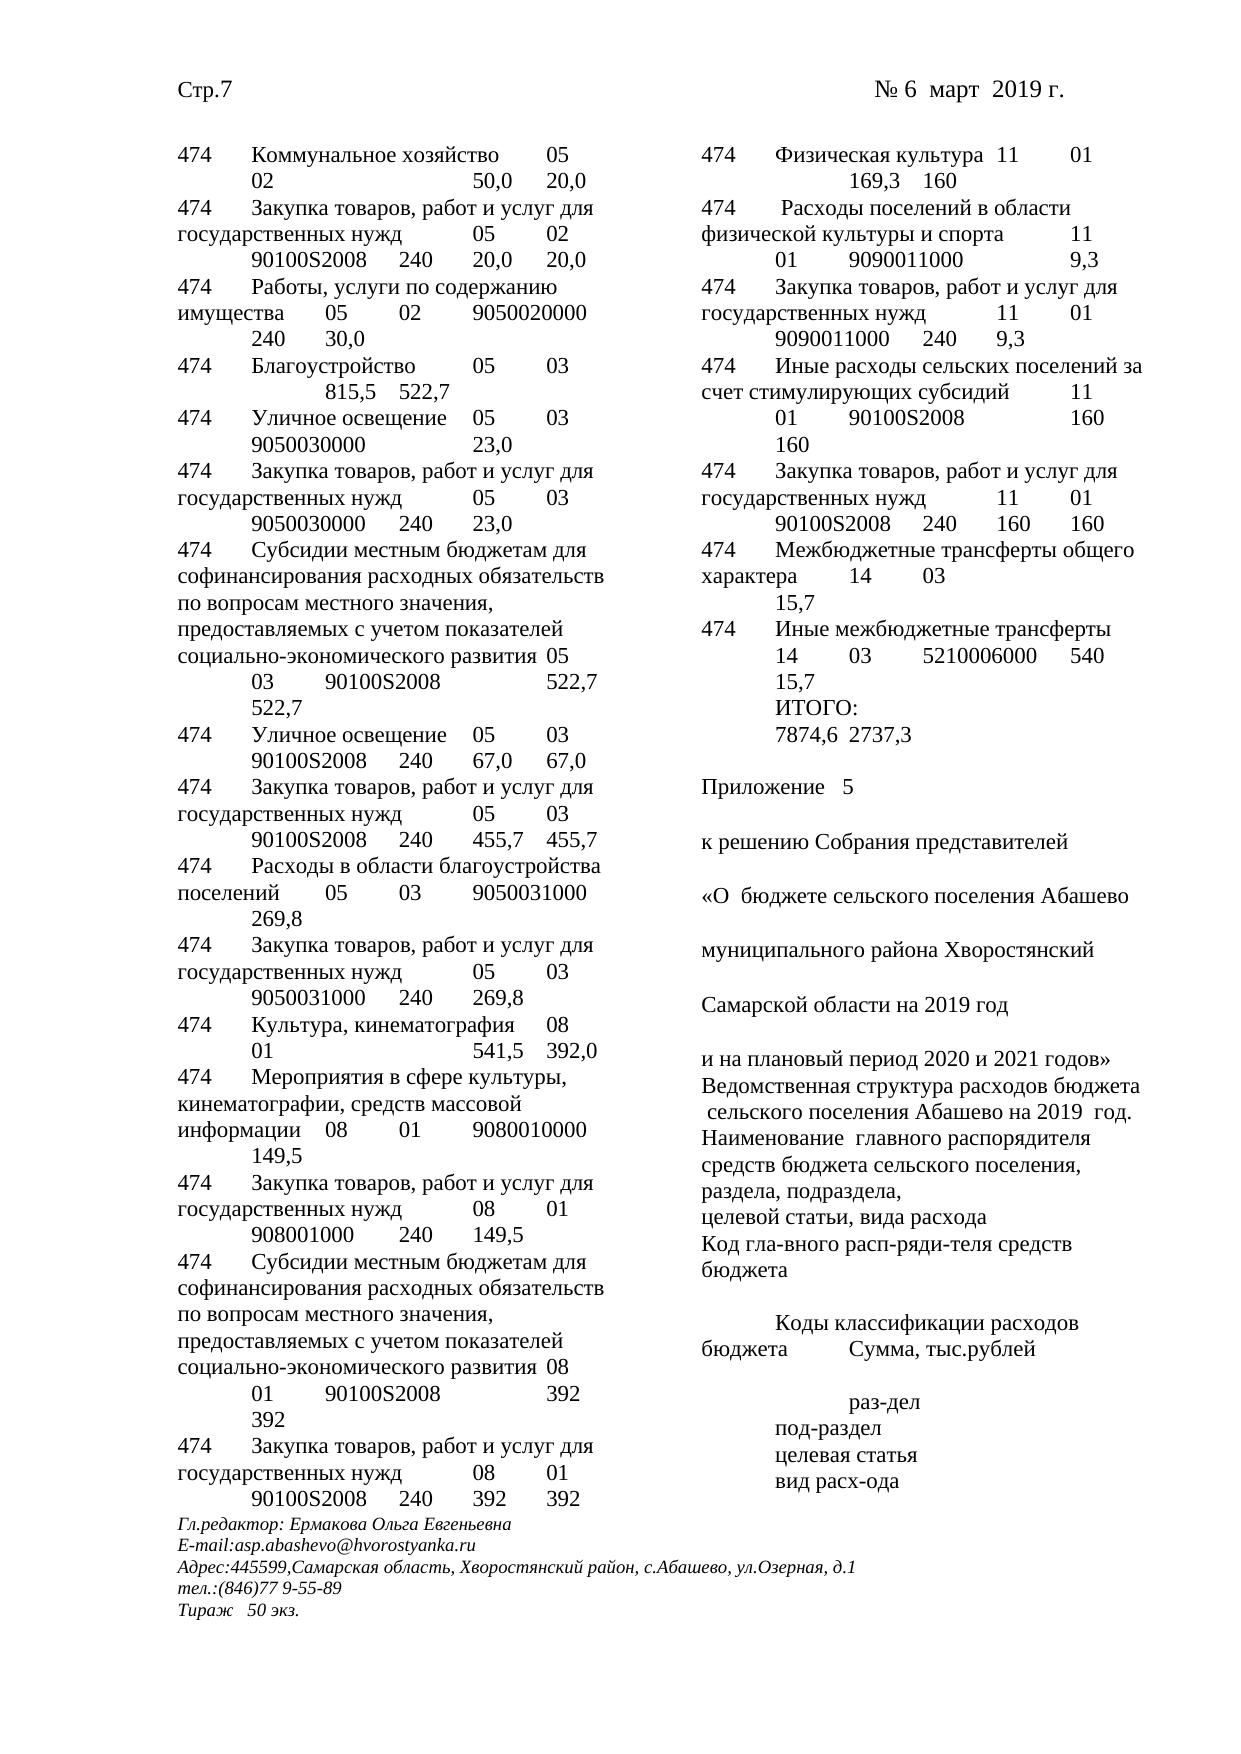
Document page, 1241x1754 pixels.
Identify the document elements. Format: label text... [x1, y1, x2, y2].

text 474 Коммунальное хозяйство 05 02 50,0 20,0 [177, 141, 627, 194]
text 474 Иные межбюджетные трансферты 14 03 5210006000 540 15,7 [701, 615, 1152, 694]
text вид расх-ода [701, 1467, 1152, 1493]
text к решению Собрания представителей [701, 800, 1152, 854]
text Код гла-вного расп-ряди-теля средств бюджета [701, 1230, 1152, 1282]
text 474 Закупка товаров, работ и услуг для государственных нужд 11 01 9090011000 240 9,3 [701, 273, 1152, 352]
text 474 Работы, услуги по содержанию имущества 05 02 9050020000 240 30,0 [177, 273, 627, 352]
text 474 Субсидии местным бюджетам для софинансирования расходных обязательств по вопросам местного значения, предоставляемых с учетом показателей социально-экономического развития 08 01 90100S2008 392 392 [177, 1248, 627, 1432]
text муниципального района Хворостянский [701, 908, 1152, 963]
text 474 Закупка товаров, работ и услуг для государственных нужд 05 03 9050030000 240 23,0 [177, 457, 627, 536]
text целевой статьи, вида расхода [701, 1203, 1152, 1230]
text средств бюджета сельского поселения, раздела, подраздела, [701, 1151, 1152, 1203]
text ИТОГО: 7874,6 2737,3 [701, 694, 1152, 747]
text раз-дел [701, 1388, 1152, 1414]
text 474 Субсидии местным бюджетам для софинансирования расходных обязательств по вопросам местного значения, предоставляемых с учетом показателей социально-экономического развития 05 03 90100S2008 522,7 522,7 [177, 536, 627, 721]
text 474 Закупка товаров, работ и услуг для государственных нужд 11 01 90100S2008 240 160 160 [701, 457, 1152, 536]
text 474 Мероприятия в сфере культуры, кинематографии, средств массовой информации 08 01 9080010000 149,5 [177, 1063, 627, 1169]
text 474 Закупка товаров, работ и услуг для государственных нужд 05 03 9050031000 240 269,8 [177, 932, 627, 1011]
text Ведомственная структура расходов бюджета [701, 1072, 1152, 1098]
text 474 Благоустройство 05 03 815,5 522,7 [177, 352, 627, 404]
text «О бюджете сельского поселения Абашево [701, 854, 1152, 908]
text 474 Закупка товаров, работ и услуг для государственных нужд 05 03 90100S2008 240 455,7 455,7 [177, 773, 627, 852]
text 474 Иные расходы сельских поселений за счет стимулирующих субсидий 11 01 90100S2008 160 160 [701, 352, 1152, 457]
text 474 Уличное освещение 05 03 9050030000 23,0 [177, 404, 627, 457]
text 474 Закупка товаров, работ и услуг для государственных нужд 08 01 908001000 240 149,5 [177, 1169, 627, 1248]
text целевая статья [701, 1441, 1152, 1467]
text 474 Расходы в области благоустройства поселений 05 03 9050031000 269,8 [177, 852, 627, 932]
text 474 Физическая культура 11 01 169,3 160 [701, 141, 1152, 194]
text и на плановый период 2020 и 2021 годов» [701, 1017, 1152, 1072]
text 474 Расходы поселений в области физической культуры и спорта 11 01 9090011000 9,3 [701, 194, 1152, 273]
text Приложение 5 [701, 773, 1152, 800]
text 474 Межбюджетные трансферты общего характера 14 03 15,7 [701, 536, 1152, 615]
text 474 Закупка товаров, работ и услуг для государственных нужд 08 01 90100S2008 240 392 392 [177, 1432, 627, 1511]
text под-раздел [701, 1414, 1152, 1441]
text Наименование главного распорядителя [701, 1124, 1152, 1151]
text Коды классификации расходов бюджета Cумма, тыс.рублей [701, 1309, 1152, 1362]
text сельского поселения Абашево на 2019 год. [701, 1098, 1152, 1124]
text 474 Закупка товаров, работ и услуг для государственных нужд 05 02 90100S2008 240 20,0 20,0 [177, 194, 627, 273]
text Самарской области на 2019 год [701, 963, 1152, 1017]
text 474 Культура, кинематография 08 01 541,5 392,0 [177, 1011, 627, 1063]
text 474 Уличное освещение 05 03 90100S2008 240 67,0 67,0 [177, 721, 627, 773]
